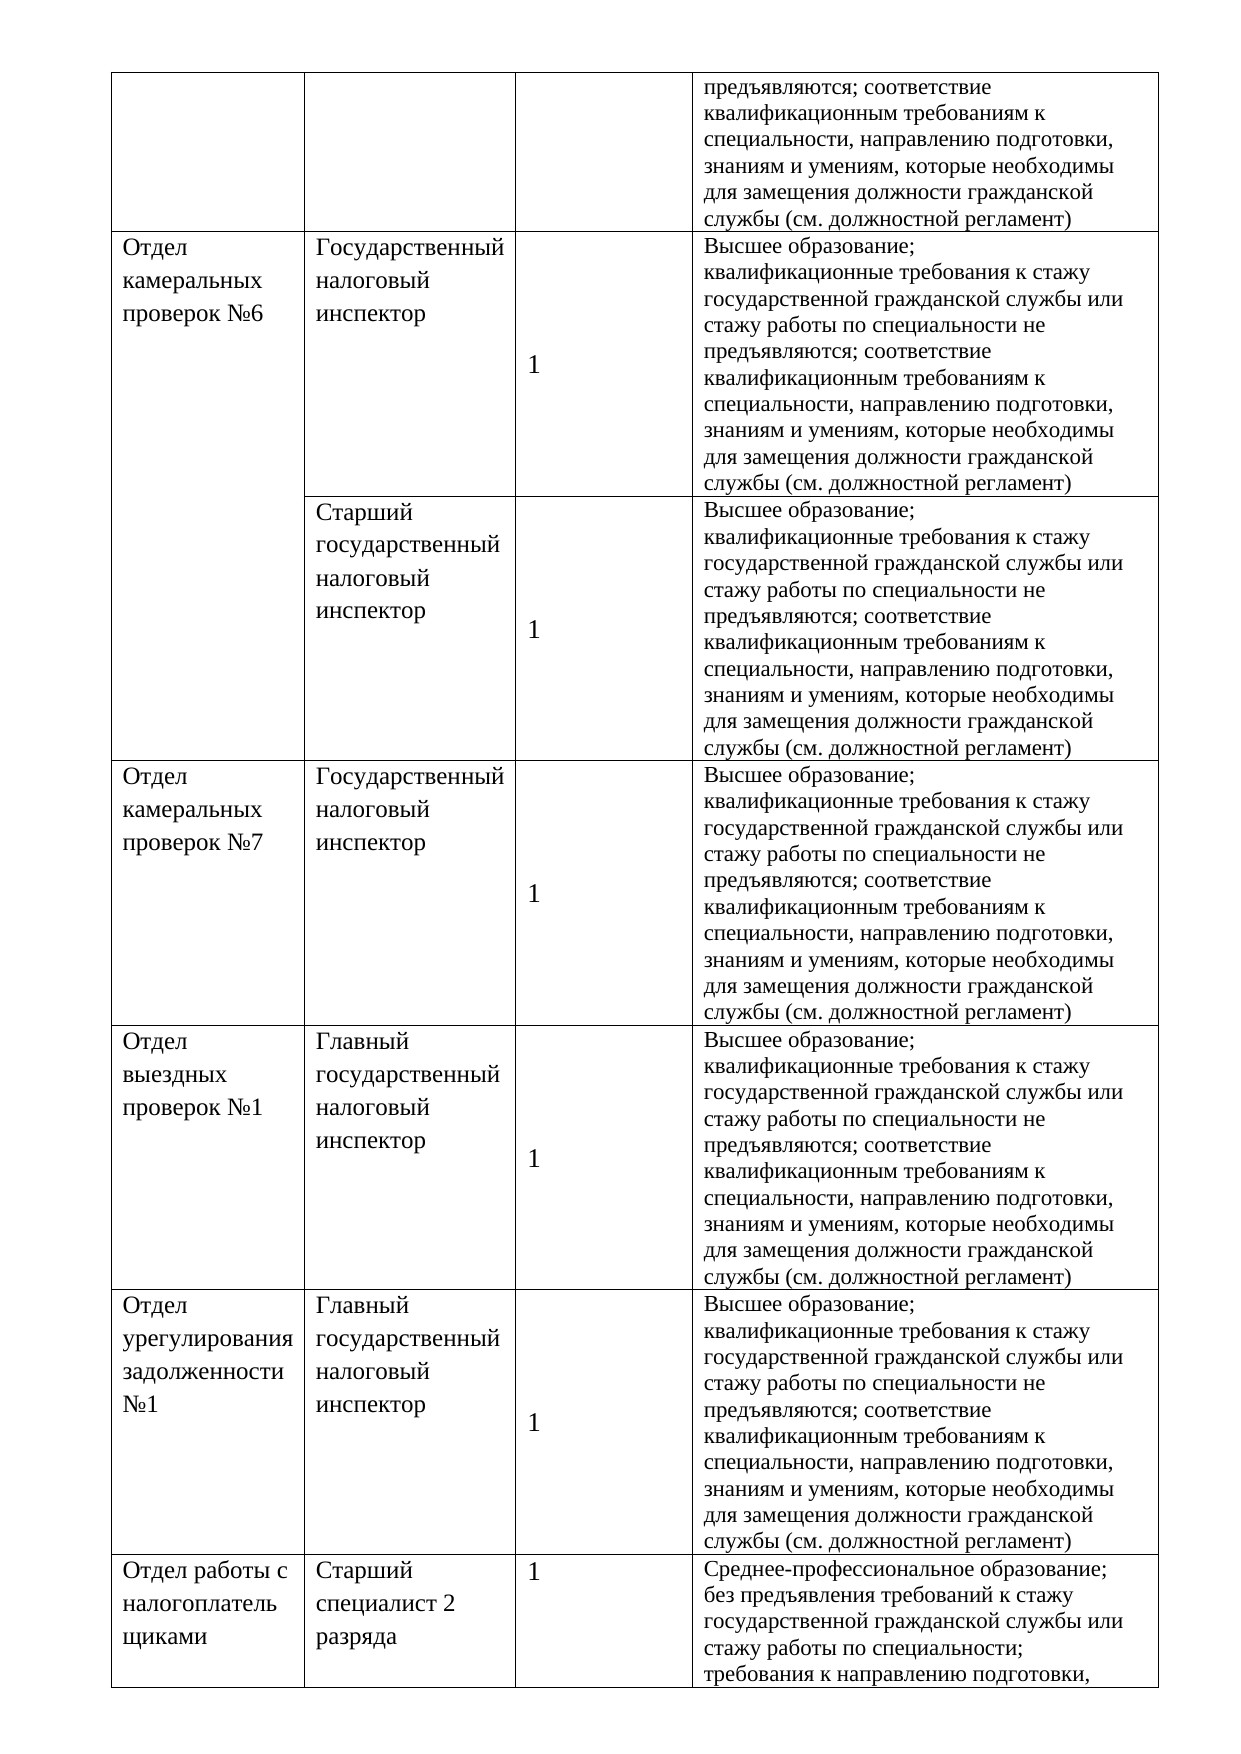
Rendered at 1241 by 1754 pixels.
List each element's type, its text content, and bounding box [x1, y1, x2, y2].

table_cell 1 [516, 232, 692, 496]
table_cell 1 [516, 497, 692, 760]
table_cell 1 [516, 1555, 692, 1687]
table_cell Старший государственный налоговый инспектор [305, 497, 515, 760]
table_cell Государственный налоговый инспектор [305, 761, 515, 1025]
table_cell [305, 73, 515, 231]
table_cell Отдел камеральных проверок №7 [112, 761, 304, 1025]
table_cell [305, 1555, 515, 1687]
table_cell Отдел выездных проверок №1 [112, 1026, 304, 1289]
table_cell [112, 1555, 304, 1687]
table_cell 1 [516, 1026, 692, 1289]
table_cell 1 [516, 73, 692, 231]
table_cell Отдел урегулирования задолженности №1 [112, 1290, 304, 1554]
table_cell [112, 73, 304, 231]
table_cell Государственный налоговый инспектор [305, 232, 515, 496]
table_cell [693, 1555, 1158, 1687]
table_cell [693, 73, 1158, 231]
table_cell 1 [516, 761, 692, 1025]
table_cell Отдел камеральных проверок №6 [112, 232, 304, 760]
table_cell 1 [516, 1290, 692, 1554]
table_cell Главный государственный налоговый инспектор [305, 1290, 515, 1554]
table_cell Главный государственный налоговый инспектор [305, 1026, 515, 1289]
